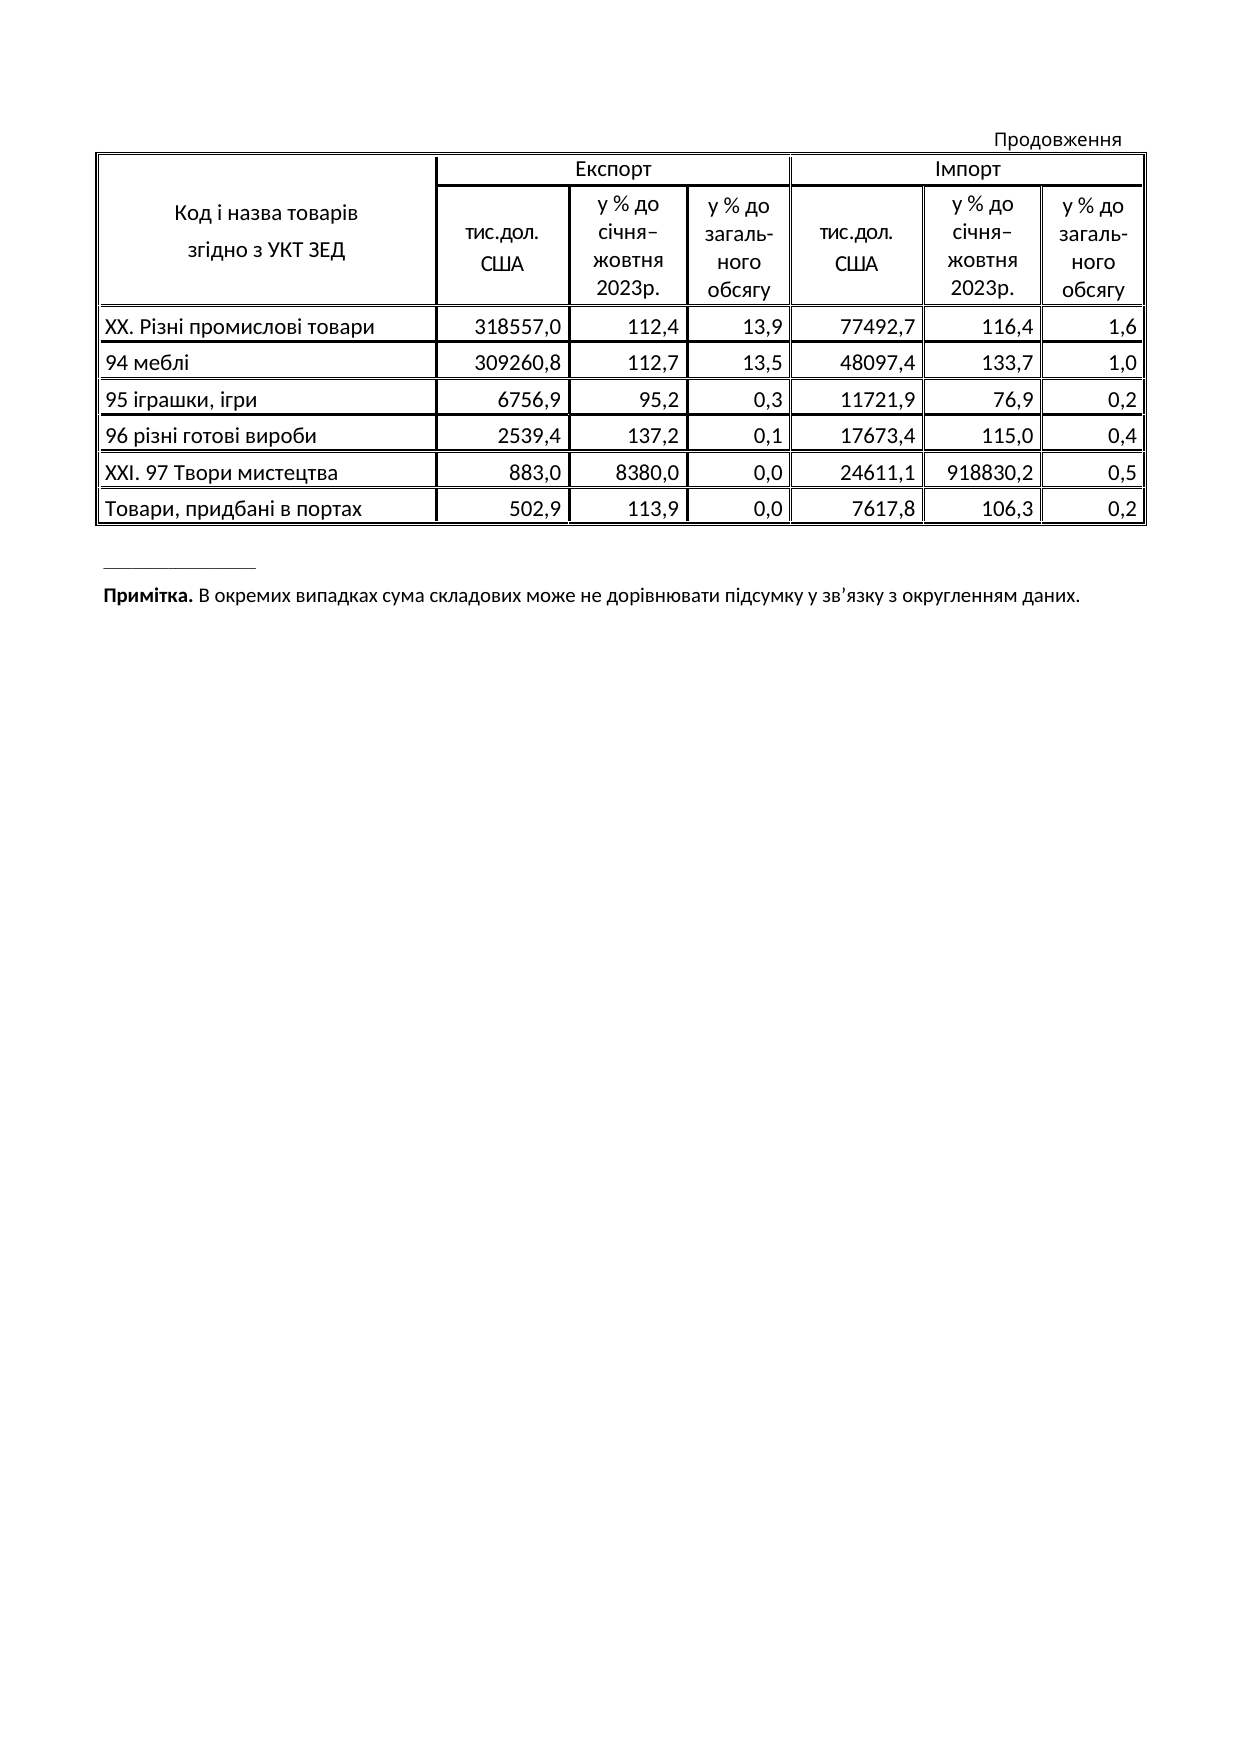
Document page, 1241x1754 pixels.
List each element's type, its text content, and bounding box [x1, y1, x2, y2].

table_cell 13,5 [689, 343, 789, 376]
table_cell 1,0 [1043, 340, 1143, 376]
table_cell 96 рiзнi готовi вироби [97, 413, 435, 449]
table_cell 106,3 [924, 489, 1042, 522]
table_cell 17673,4 [792, 416, 922, 449]
table_cell у % до січня– жовтня 2023р. [925, 187, 1040, 303]
table_cell 502,9 [436, 489, 569, 522]
table_cell 0,4 [1043, 413, 1145, 449]
table_cell 0,1 [689, 416, 789, 449]
table_cell 0,3 [689, 380, 789, 413]
text _____________________ [103, 554, 1122, 583]
table_cell 0,5 [1043, 449, 1144, 486]
table_cell 112,4 [571, 307, 686, 340]
table_header Код і назва товарів згідно з УКТ ЗЕД [99, 155, 436, 303]
table_cell 137,2 [571, 416, 686, 449]
table_cell ХХI. 97 Твори мистецтва [99, 449, 435, 486]
table_header Експорт [436, 155, 791, 184]
table_cell 309260,8 [438, 343, 568, 376]
table_cell 116,4 [925, 307, 1040, 340]
table_cell 11721,9 [792, 380, 922, 413]
table_cell 48097,4 [792, 343, 922, 376]
table_cell 0,2 [1043, 376, 1144, 413]
table_cell 113,9 [569, 489, 687, 522]
table_cell 95 іграшки, iгри [99, 376, 435, 413]
table_cell у % до січня–жовтня 2023р. [571, 187, 686, 303]
text Примітка. В окремих випадках сума складових може не дорівнювати підсумку у зв’язку з округленням даних. [103, 583, 1122, 608]
table_cell 318557,0 [438, 307, 568, 340]
table_cell у % до загаль-ного обсягу [1043, 184, 1143, 303]
table_cell 883,0 [438, 453, 568, 486]
table_cell 95,2 [571, 380, 686, 413]
table_cell ХX. Рiзнi промислові товари [99, 304, 435, 340]
table_header Імпорт [791, 155, 1143, 184]
table_cell 133,7 [925, 343, 1040, 376]
table_cell Товари, придбані в портах [97, 486, 436, 522]
table_cell 918830,2 [925, 453, 1040, 486]
table_cell 0,2 [1042, 486, 1145, 522]
table_cell 77492,7 [792, 307, 922, 340]
table_cell 1,6 [1043, 304, 1144, 340]
table_cell тис.дол. США [438, 187, 568, 303]
table_cell 0,0 [687, 489, 791, 522]
table_cell 76,9 [925, 380, 1040, 413]
table_cell у % до загаль-ного обсягу [689, 187, 789, 303]
table_cell 6756,9 [438, 380, 568, 413]
table_cell 94 меблi [99, 340, 435, 376]
table_cell 115,0 [925, 416, 1040, 449]
table_cell 8380,0 [571, 453, 686, 486]
table_cell 7617,8 [791, 489, 923, 522]
table_cell 2539,4 [438, 416, 568, 449]
table_cell тис.дол. США [792, 187, 922, 303]
table_cell 24611,1 [792, 453, 922, 486]
table_cell 13,9 [689, 307, 789, 340]
table_cell 112,7 [571, 343, 686, 376]
table_cell 0,0 [689, 453, 789, 486]
